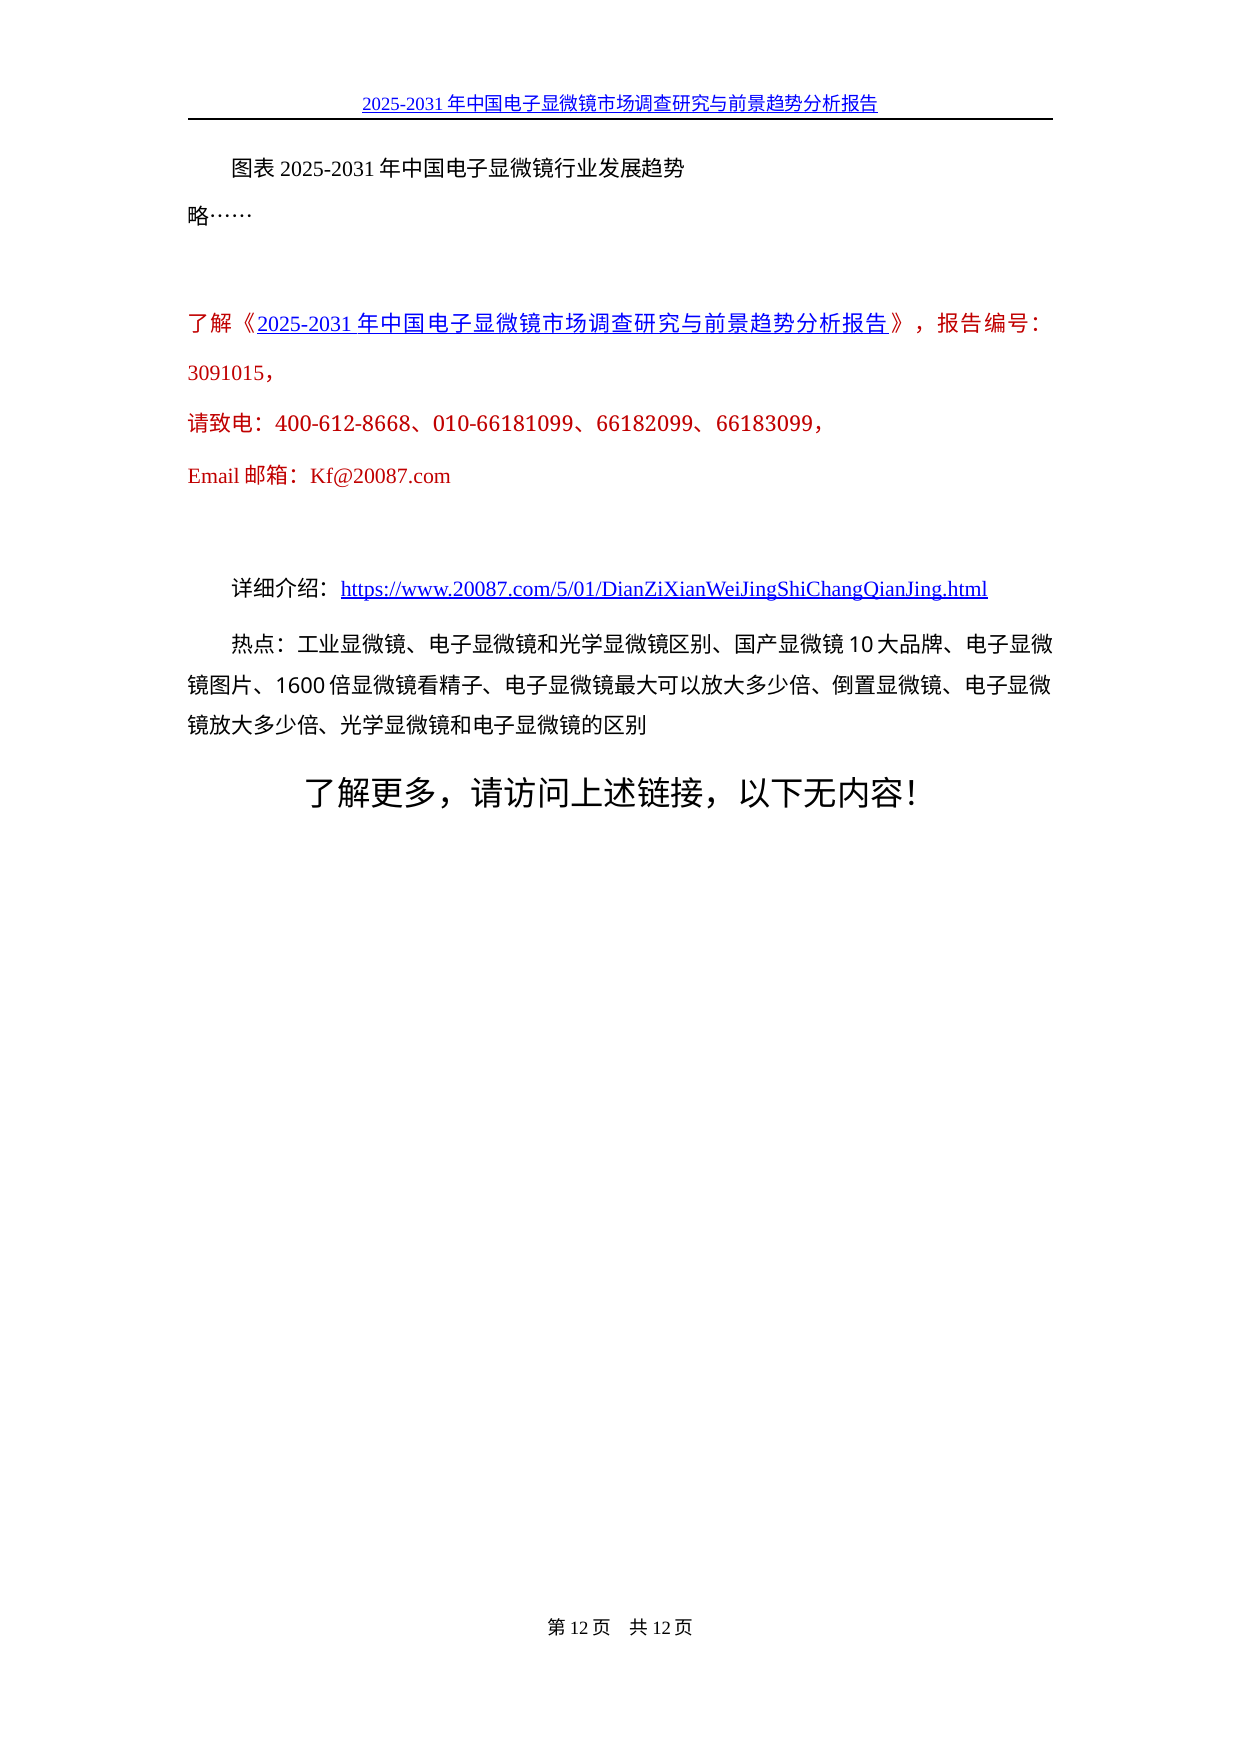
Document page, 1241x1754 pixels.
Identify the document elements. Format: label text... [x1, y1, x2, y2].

title 了解更多，请访问上述链接，以下无内容！ [187, 758, 1053, 823]
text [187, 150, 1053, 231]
text 热点：工业显微镜、电子显微镜和光学显微镜区别、国产显微镜10大品牌、电子显微镜图片、1600倍显微镜看精子、电子显微镜最大可以放大多少倍、倒置显微镜、电子显微镜放大多少倍、光学显微镜和电子显微镜的区别 [187, 627, 1053, 741]
text Email邮箱：Kf@20087.com [187, 457, 1053, 490]
text 详细介绍：https://www.20087.com/5/01/DianZiXianWeiJingShiChangQianJing.html [187, 570, 1053, 603]
text 了解《2025-2031年中国电子显微镜市场调查研究与前景趋势分析报告》，报告编号：3091015， [187, 305, 1053, 387]
text 请致电：400-612-8668、010-66181099、66182099、66183099， [187, 406, 1053, 438]
